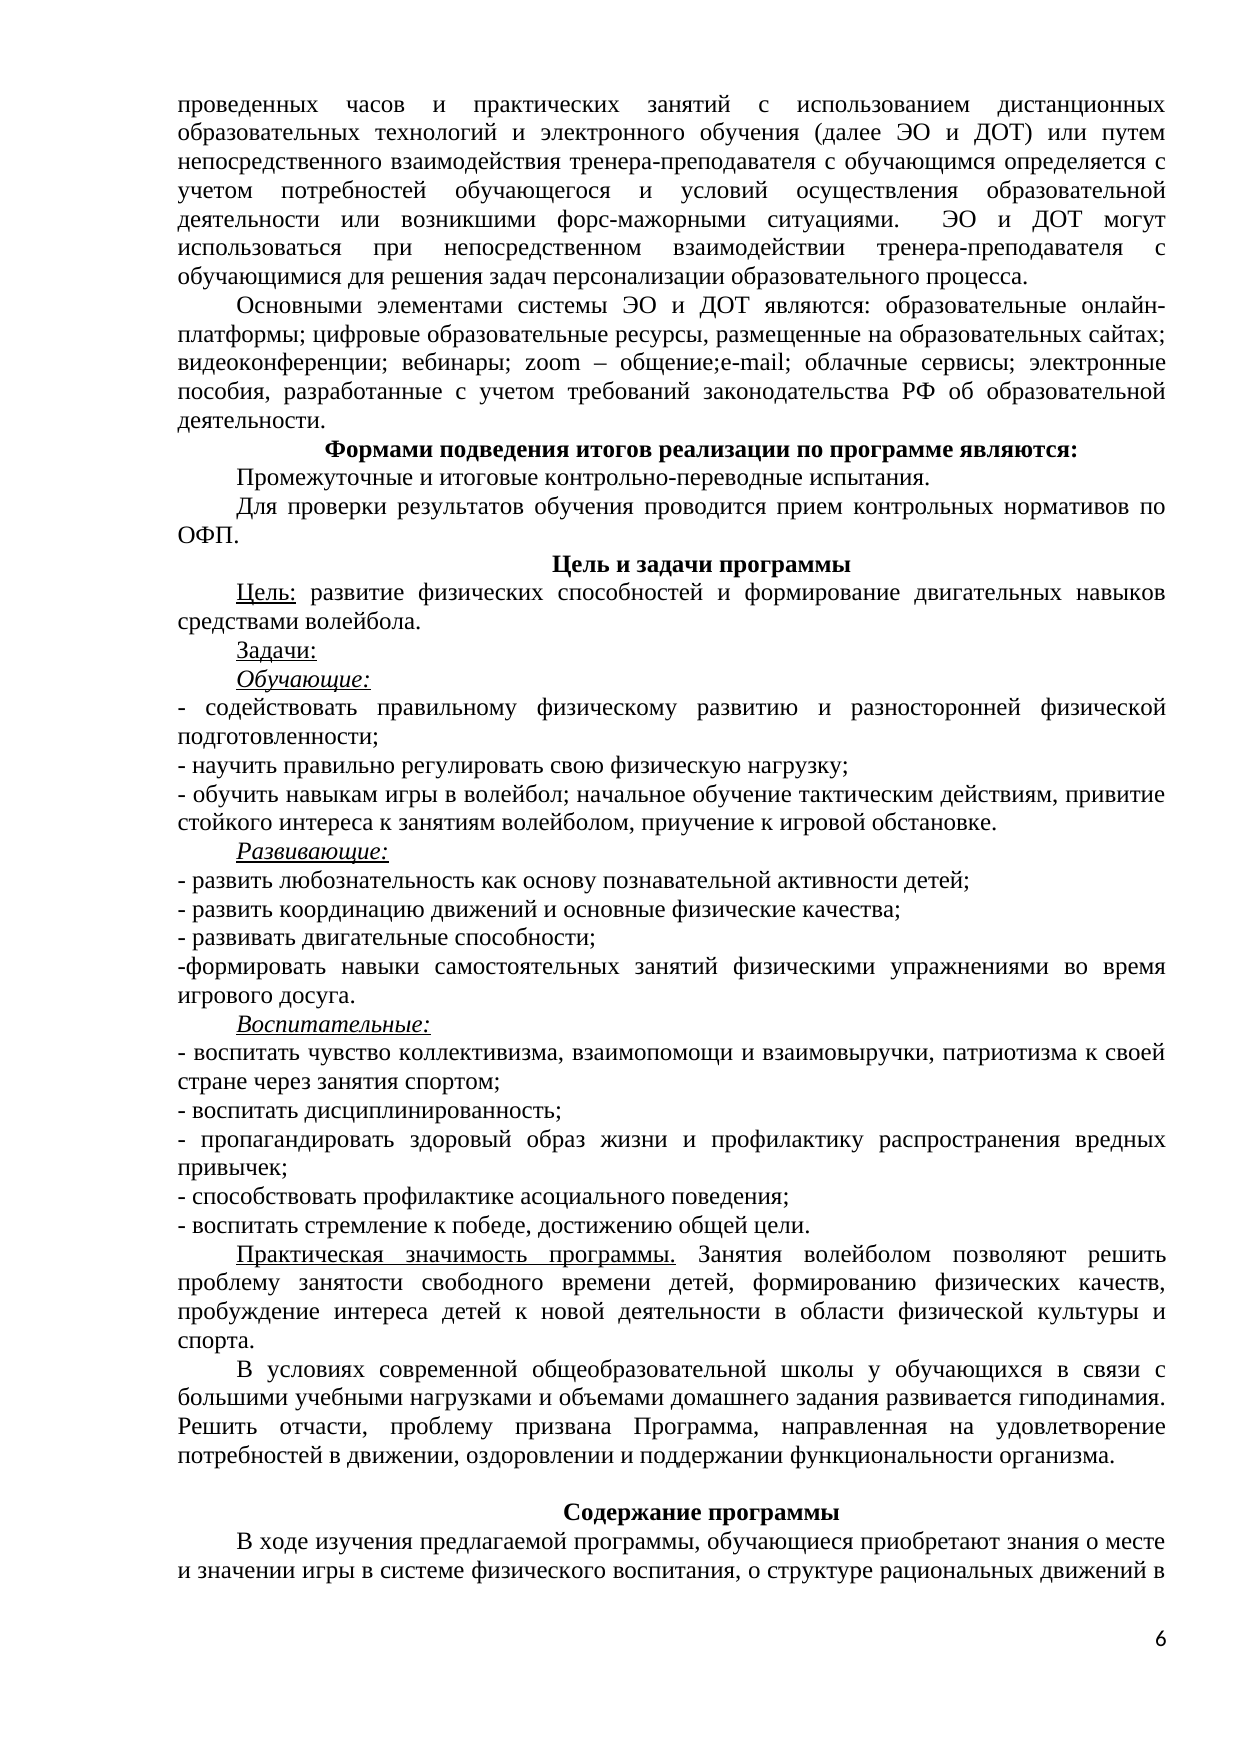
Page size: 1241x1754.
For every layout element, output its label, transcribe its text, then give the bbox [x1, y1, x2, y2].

text Для проверки результатов обучения проводится прием контрольных нормативов по ОФП. [177, 491, 1167, 549]
text Цель: развитие физических способностей и формирование двигательных навыков средствами волейбола. [177, 577, 1167, 635]
text - воспитать дисциплинированность; [177, 1095, 1167, 1124]
text - научить правильно регулировать свою физическую нагрузку; [177, 750, 1167, 779]
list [177, 89, 1167, 290]
text Практическая значимость программы. Занятия волейболом позволяют решить проблему занятости свободного времени детей, формированию физических качеств, пробуждение интереса детей к новой деятельности в области физической культуры и спорта. [177, 1239, 1167, 1354]
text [177, 1526, 1167, 1584]
text - развить любознательность как основу познавательной активности детей; [177, 865, 1167, 894]
text - обучить навыкам игры в волейбол; начальное обучение тактическим действиям, привитие стойкого интереса к занятиям волейболом, приучение к игровой обстановке. [177, 779, 1167, 836]
text - развить координацию движений и основные физические качества; [177, 894, 1167, 922]
text Основными элементами системы ЭО и ДОТ являются: образовательные онлайн-платформы; цифровые образовательные ресурсы, размещенные на образовательных сайтах; видеоконференции; вебинары; zoom – общение;e-mail; облачные сервисы; электронные пособия, разработанные с учетом требований законодательства РФ об образовательной деятельности. [177, 290, 1167, 434]
text - воспитать чувство коллективизма, взаимопомощи и взаимовыручки, патриотизма к своей стране через занятия спортом; [177, 1037, 1167, 1095]
text Задачи: [177, 635, 1167, 664]
text Промежуточные и итоговые контрольно-переводные испытания. [177, 462, 1167, 491]
text - содействовать правильному физическому развитию и разносторонней физической подготовленности; [177, 692, 1167, 750]
text - воспитать стремление к победе, достижению общей цели. [177, 1210, 1167, 1239]
text Воспитательные: [177, 1009, 1167, 1037]
text -формировать навыки самостоятельных занятий физическими упражнениями во время игрового досуга. [177, 951, 1167, 1009]
text Содержание программы [177, 1497, 1167, 1526]
text - развивать двигательные способности; [177, 922, 1167, 951]
text - пропагандировать здоровый образ жизни и профилактику распространения вредных привычек; [177, 1124, 1167, 1181]
text Цель и задачи программы [177, 549, 1167, 577]
text Обучающие: [177, 664, 1167, 692]
text Развивающие: [177, 836, 1167, 865]
text В условиях современной общеобразовательной школы у обучающихся в связи с большими учебными нагрузками и объемами домашнего задания развивается гиподинамия. Решить отчасти, проблему призвана Программа, направленная на удовлетворение потребностей в движении, оздоровлении и поддержании функциональности организма. [177, 1354, 1167, 1469]
text - способствовать профилактике асоциального поведения; [177, 1181, 1167, 1210]
text Формами подведения итогов реализации по программе являются: [177, 434, 1167, 462]
